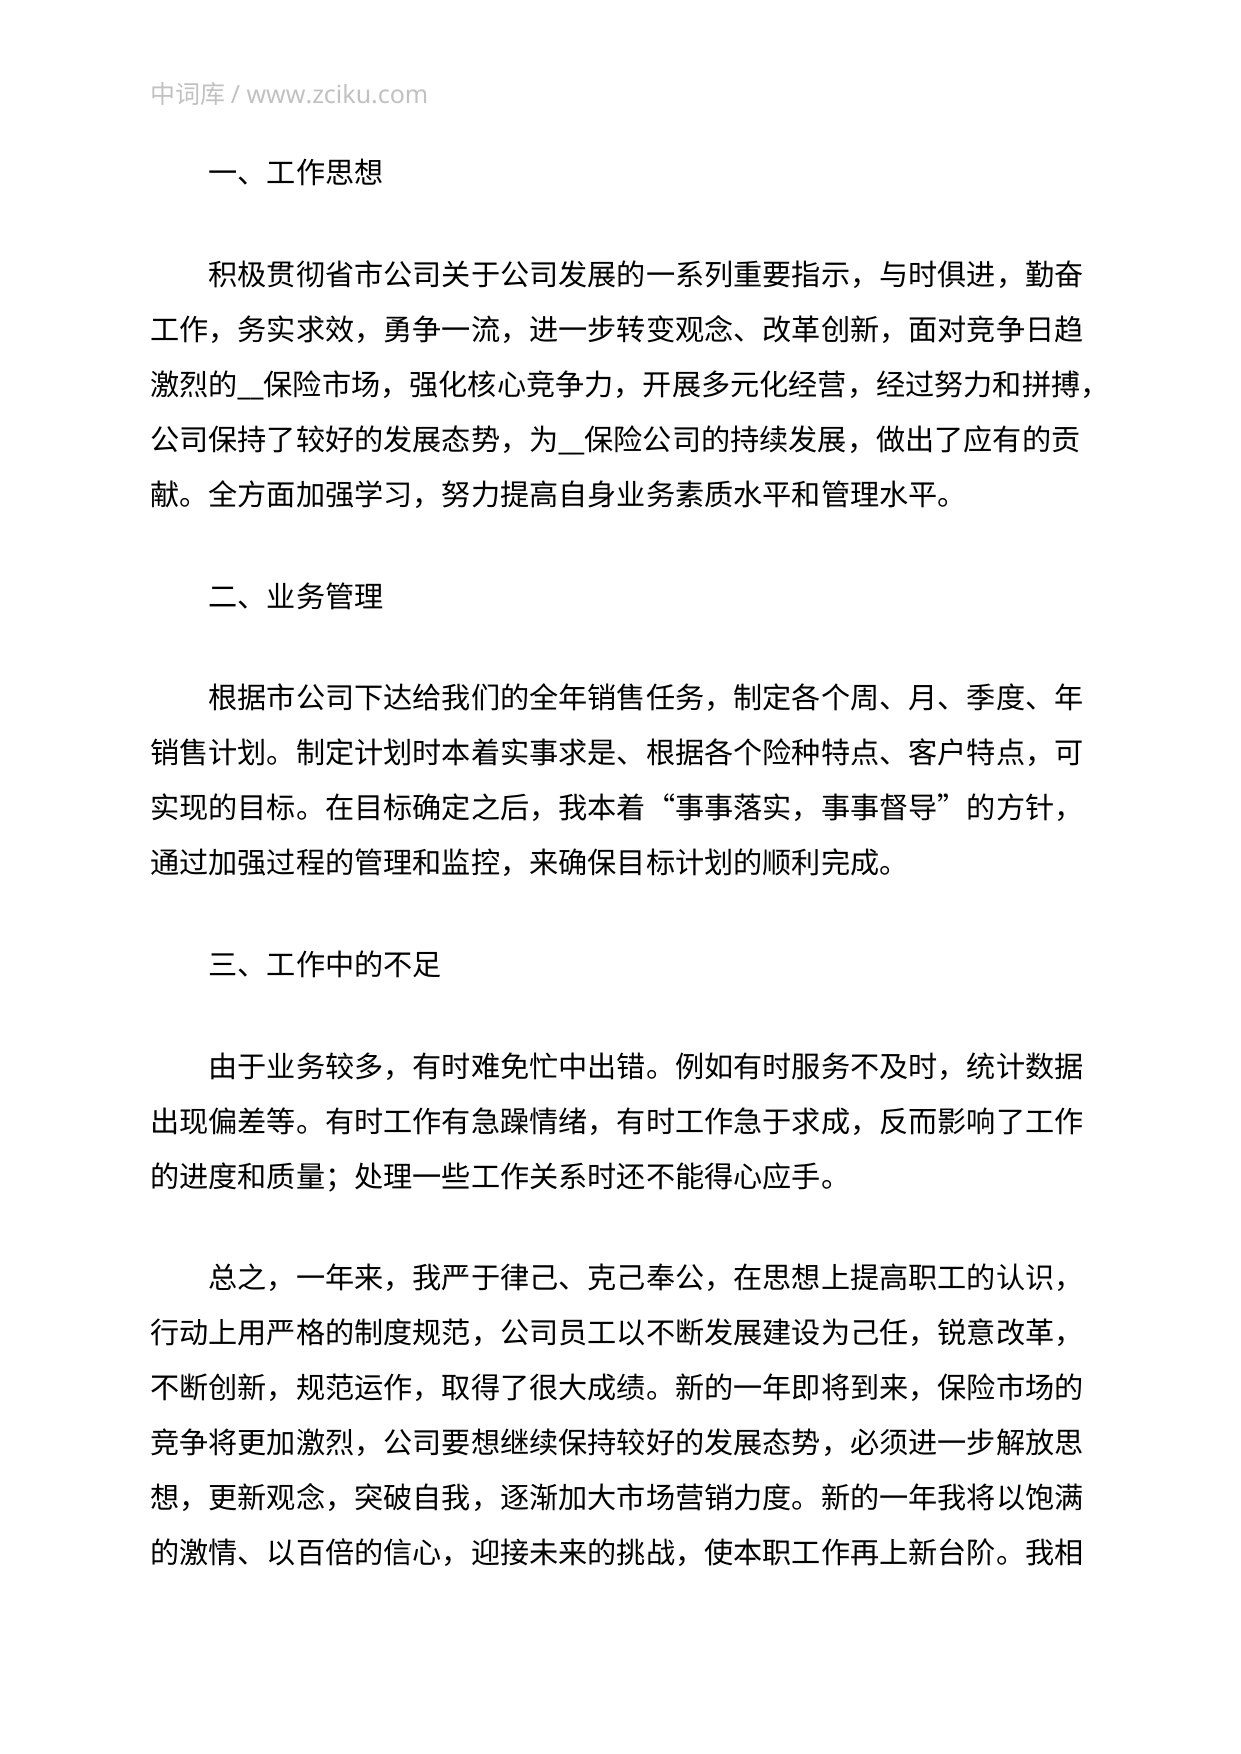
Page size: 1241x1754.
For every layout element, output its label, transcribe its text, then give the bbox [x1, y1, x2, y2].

text 三、工作中的不足 [150, 942, 1090, 984]
text 二、业务管理 [150, 573, 1090, 616]
text 一、工作思想 [150, 150, 1090, 192]
text 积极贯彻省市公司关于公司发展的一系列重要指示，与时俱进，勤奋工作，务实求效，勇争一流，进一步转变观念、改革创新，面对竞争日趋激烈的__保险市场，强化核心竞争力，开展多元化经营，经过努力和拼搏，公司保持了较好的发展态势，为__保险公司的持续发展，做出了应有的贡献。全方面加强学习，努力提高自身业务素质水平和管理水平。 [150, 252, 1090, 514]
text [150, 1255, 1090, 1572]
text 由于业务较多，有时难免忙中出错。例如有时服务不及时，统计数据出现偏差等。有时工作有急躁情绪，有时工作急于求成，反而影响了工作的进度和质量；处理一些工作关系时还不能得心应手。 [150, 1043, 1090, 1195]
text 根据市公司下达给我们的全年销售任务，制定各个周、月、季度、年销售计划。制定计划时本着实事求是、根据各个险种特点、客户特点，可实现的目标。在目标确定之后，我本着“事事落实，事事督导”的方针，通过加强过程的管理和监控，来确保目标计划的顺利完成。 [150, 675, 1090, 882]
